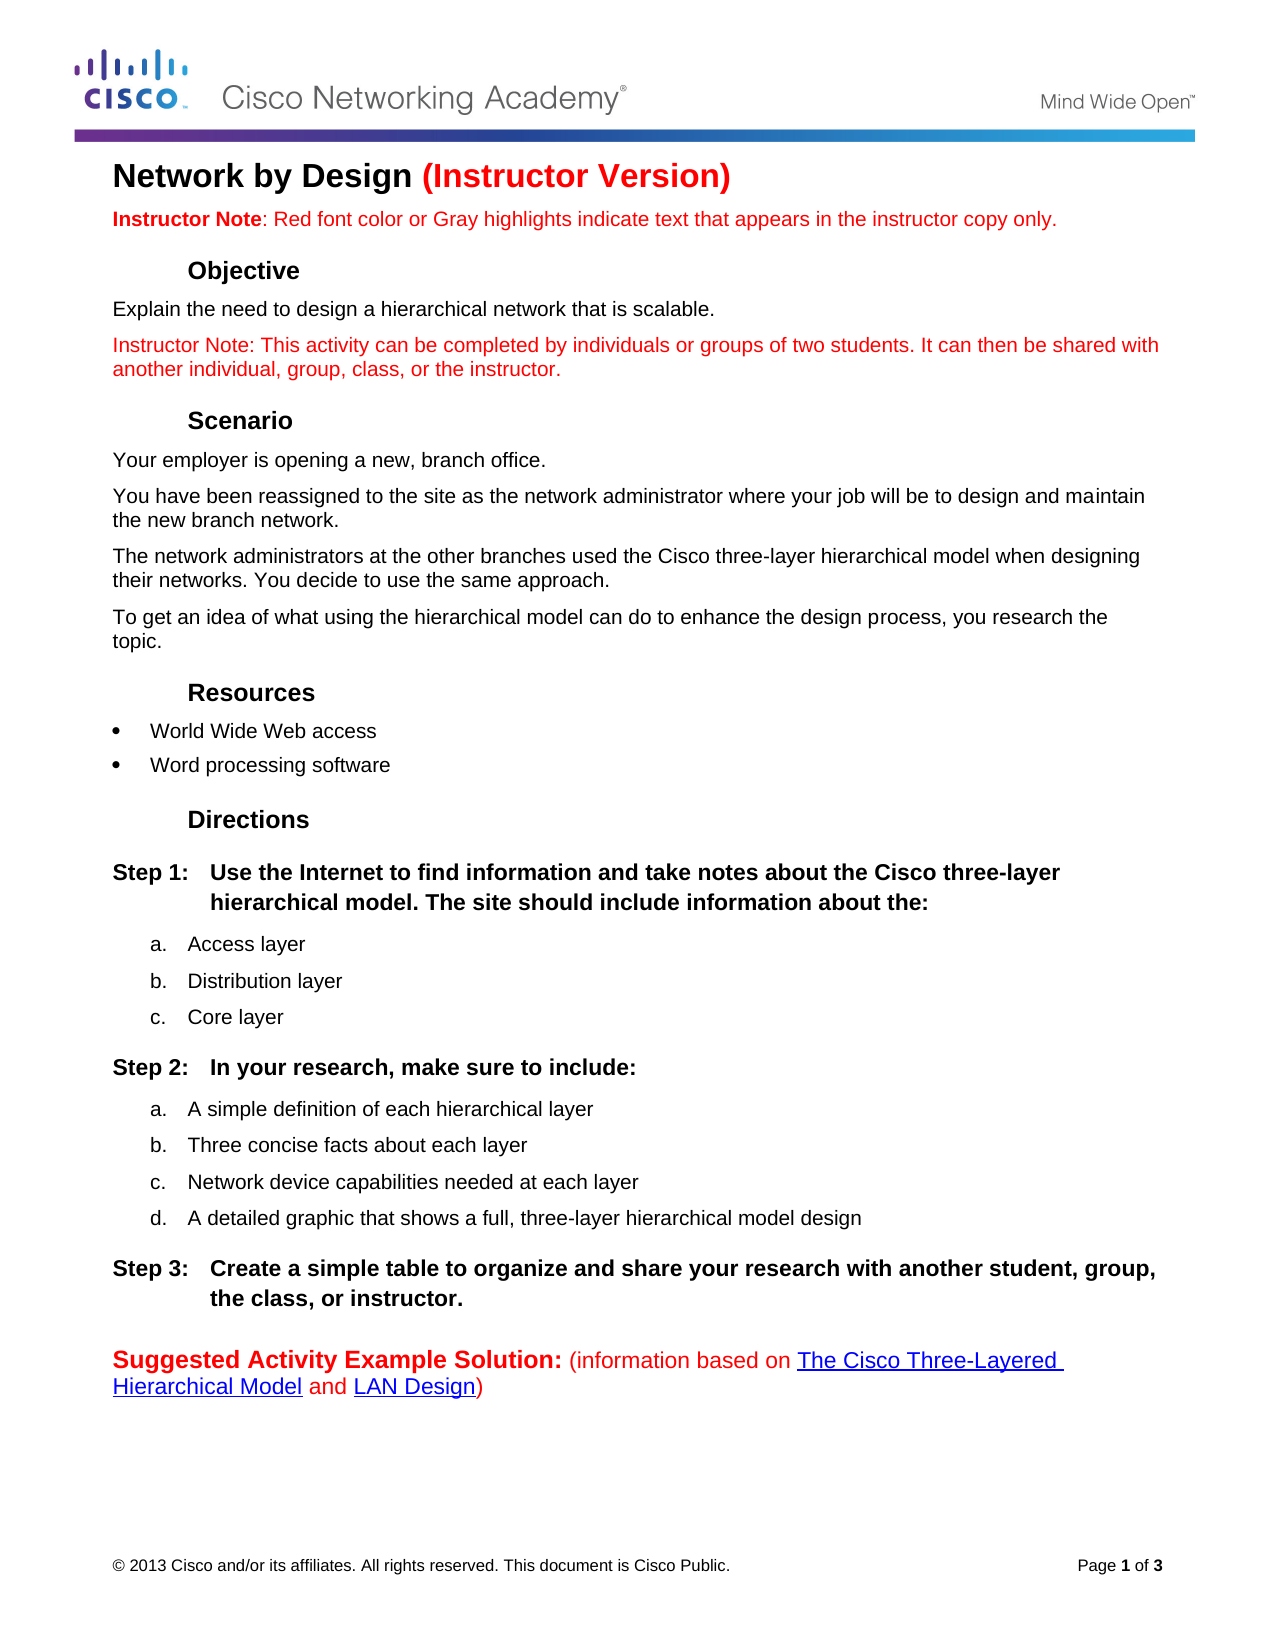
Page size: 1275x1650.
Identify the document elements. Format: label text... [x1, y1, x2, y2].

title Network by Design (Instructor Version) [112, 156, 1162, 195]
text Suggested Activity Example Solution: (information based on The Cisco Three-Layered Hierarchical Model and LAN Design) [112, 1344, 1162, 1400]
text Scenario [112, 406, 1162, 435]
text Network device capabilities needed at each layer [150, 1169, 1162, 1193]
text To get an idea of what using the hierarchical model can do to enhance the design process, you research the topic. [112, 605, 1162, 653]
text A detailed graphic that shows a full, three-layer hierarchical model design [150, 1206, 1162, 1230]
text Objective [112, 256, 1162, 284]
text Use the Internet to find information and take notes about the Cisco three-layer hierarchical model. The site should include information about the: [112, 859, 1162, 916]
text Instructor Note: This activity can be completed by individuals or groups of two students. It can then be shared with another individual, group, class, or the instructor. [112, 333, 1162, 381]
text Directions [112, 805, 1162, 834]
text Instructor Note: Red font color or Gray highlights indicate text that appears in the instructor copy only. [112, 207, 1162, 231]
picture [0, 30, 1273, 142]
text You have been reassigned to the site as the network administrator where your job will be to design and maintain the new branch network. [112, 484, 1162, 532]
text In your research, make sure to include: [112, 1054, 1162, 1080]
text The network administrators at the other branches used the Cisco three-layer hierarchical model when designing their networks. You decide to use the same approach. [112, 544, 1162, 592]
text Access layer [150, 932, 1162, 956]
text Distribution layer [150, 968, 1162, 992]
list World Wide Web access [112, 719, 1162, 743]
list Word processing software [112, 753, 1162, 777]
text Resources [112, 678, 1162, 706]
text Create a simple table to organize and share your research with another student, group, the class, or instructor. [112, 1255, 1162, 1312]
text Core layer [150, 1005, 1162, 1029]
text A simple definition of each hierarchical layer [150, 1097, 1162, 1121]
text Your employer is opening a new, branch office. [112, 447, 1162, 471]
text Three concise facts about each layer [150, 1133, 1162, 1157]
